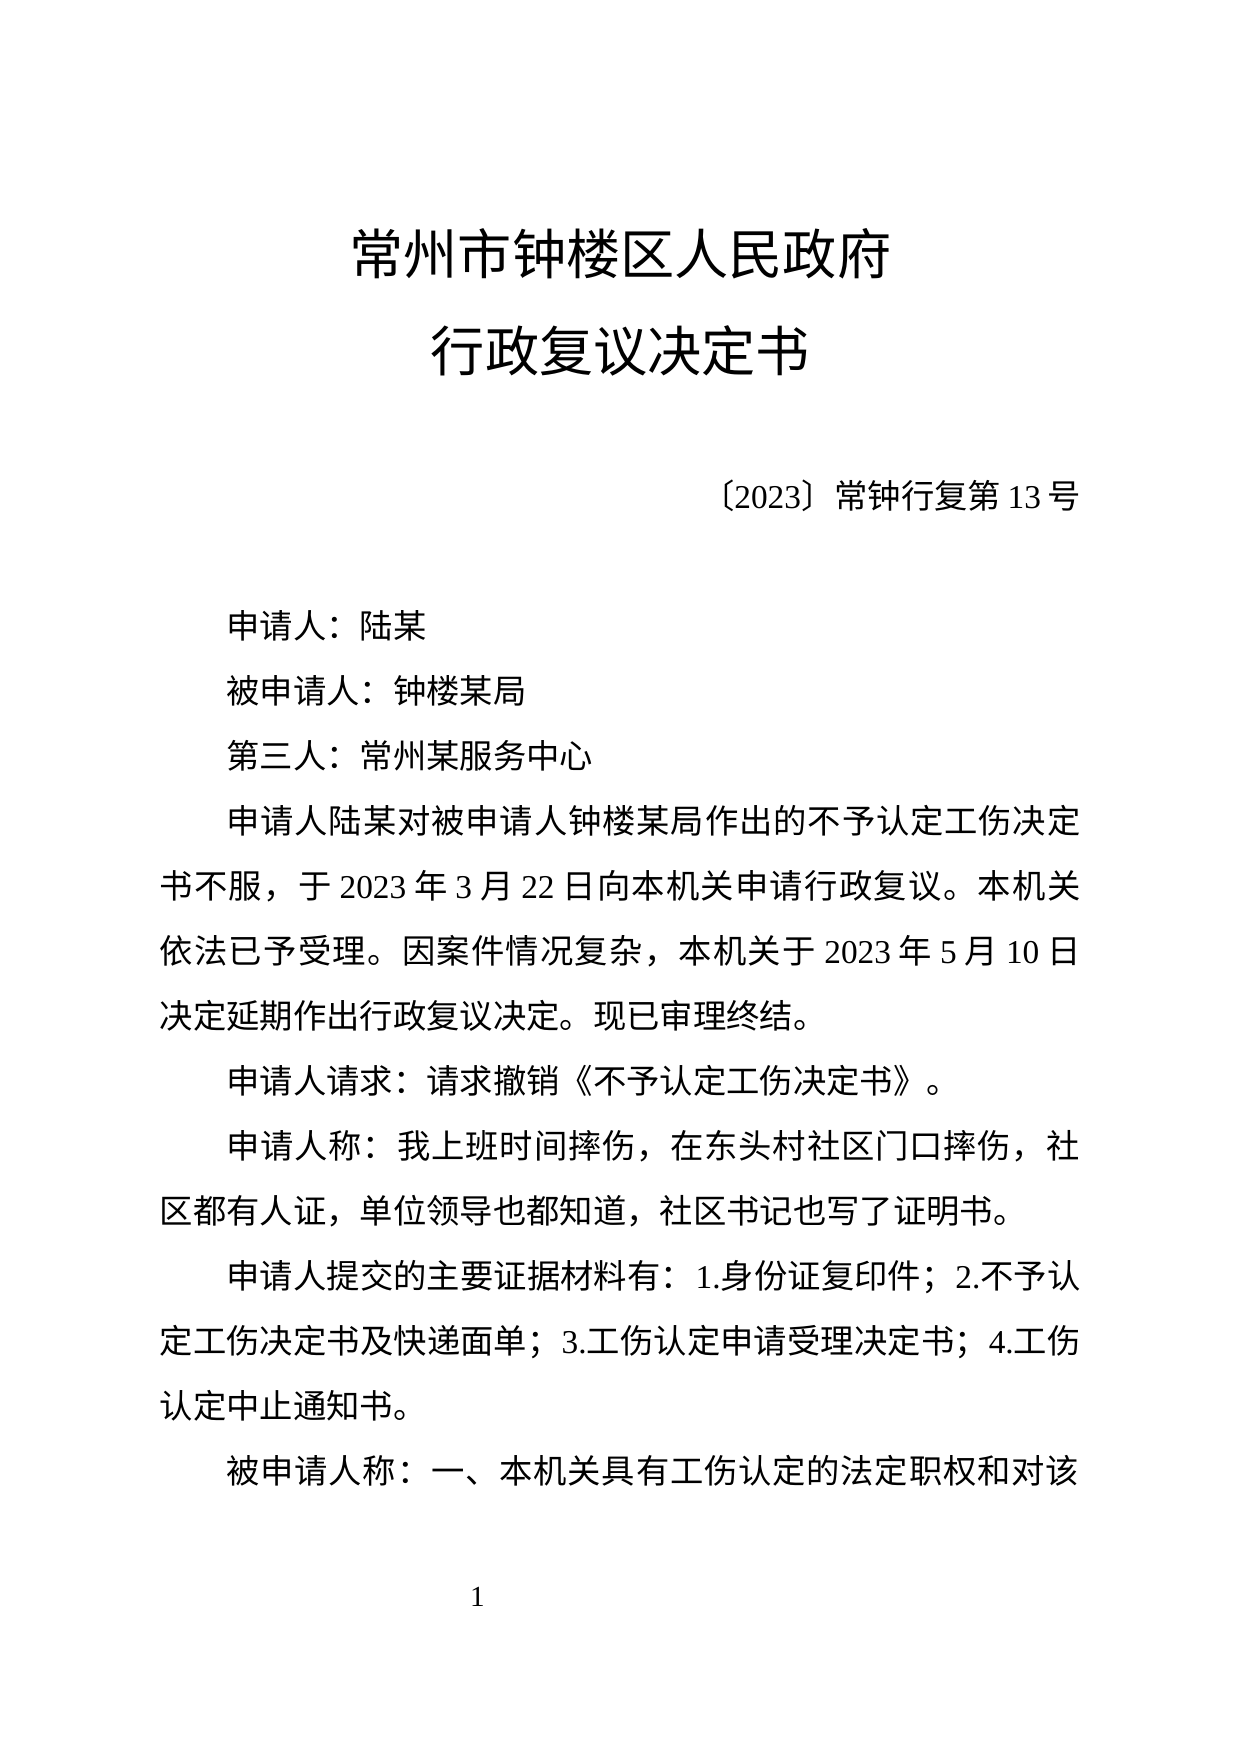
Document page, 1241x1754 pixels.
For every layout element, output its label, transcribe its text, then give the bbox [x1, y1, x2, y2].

text 申请人陆某对被申请人钟楼某局作出的不予认定工伤决定书不服，于2023年3月22日向本机关申请行政复议。本机关依法已予受理。因案件情况复杂，本机关于2023年5月10日决定延期作出行政复议决定。现已审理终结。 [159, 787, 1081, 1047]
text 申请人请求：请求撤销《不予认定工伤决定书》。 [159, 1047, 1081, 1112]
text 〔2023〕常钟行复第13号 [159, 462, 1081, 527]
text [159, 1437, 1081, 1502]
text 申请人称：我上班时间摔伤，在东头村社区门口摔伤，社区都有人证，单位领导也都知道，社区书记也写了证明书。 [159, 1112, 1081, 1242]
text 常州市钟楼区人民政府 [159, 202, 1081, 299]
text 被申请人：钟楼某局 [159, 657, 1081, 722]
text 申请人提交的主要证据材料有：1.身份证复印件；2.不予认定工伤决定书及快递面单；3.工伤认定申请受理决定书；4.工伤认定中止通知书。 [159, 1242, 1081, 1437]
text 第三人：常州某服务中心 [159, 722, 1081, 787]
text 申请人：陆某 [159, 592, 1081, 657]
text 行政复议决定书 [159, 299, 1081, 397]
